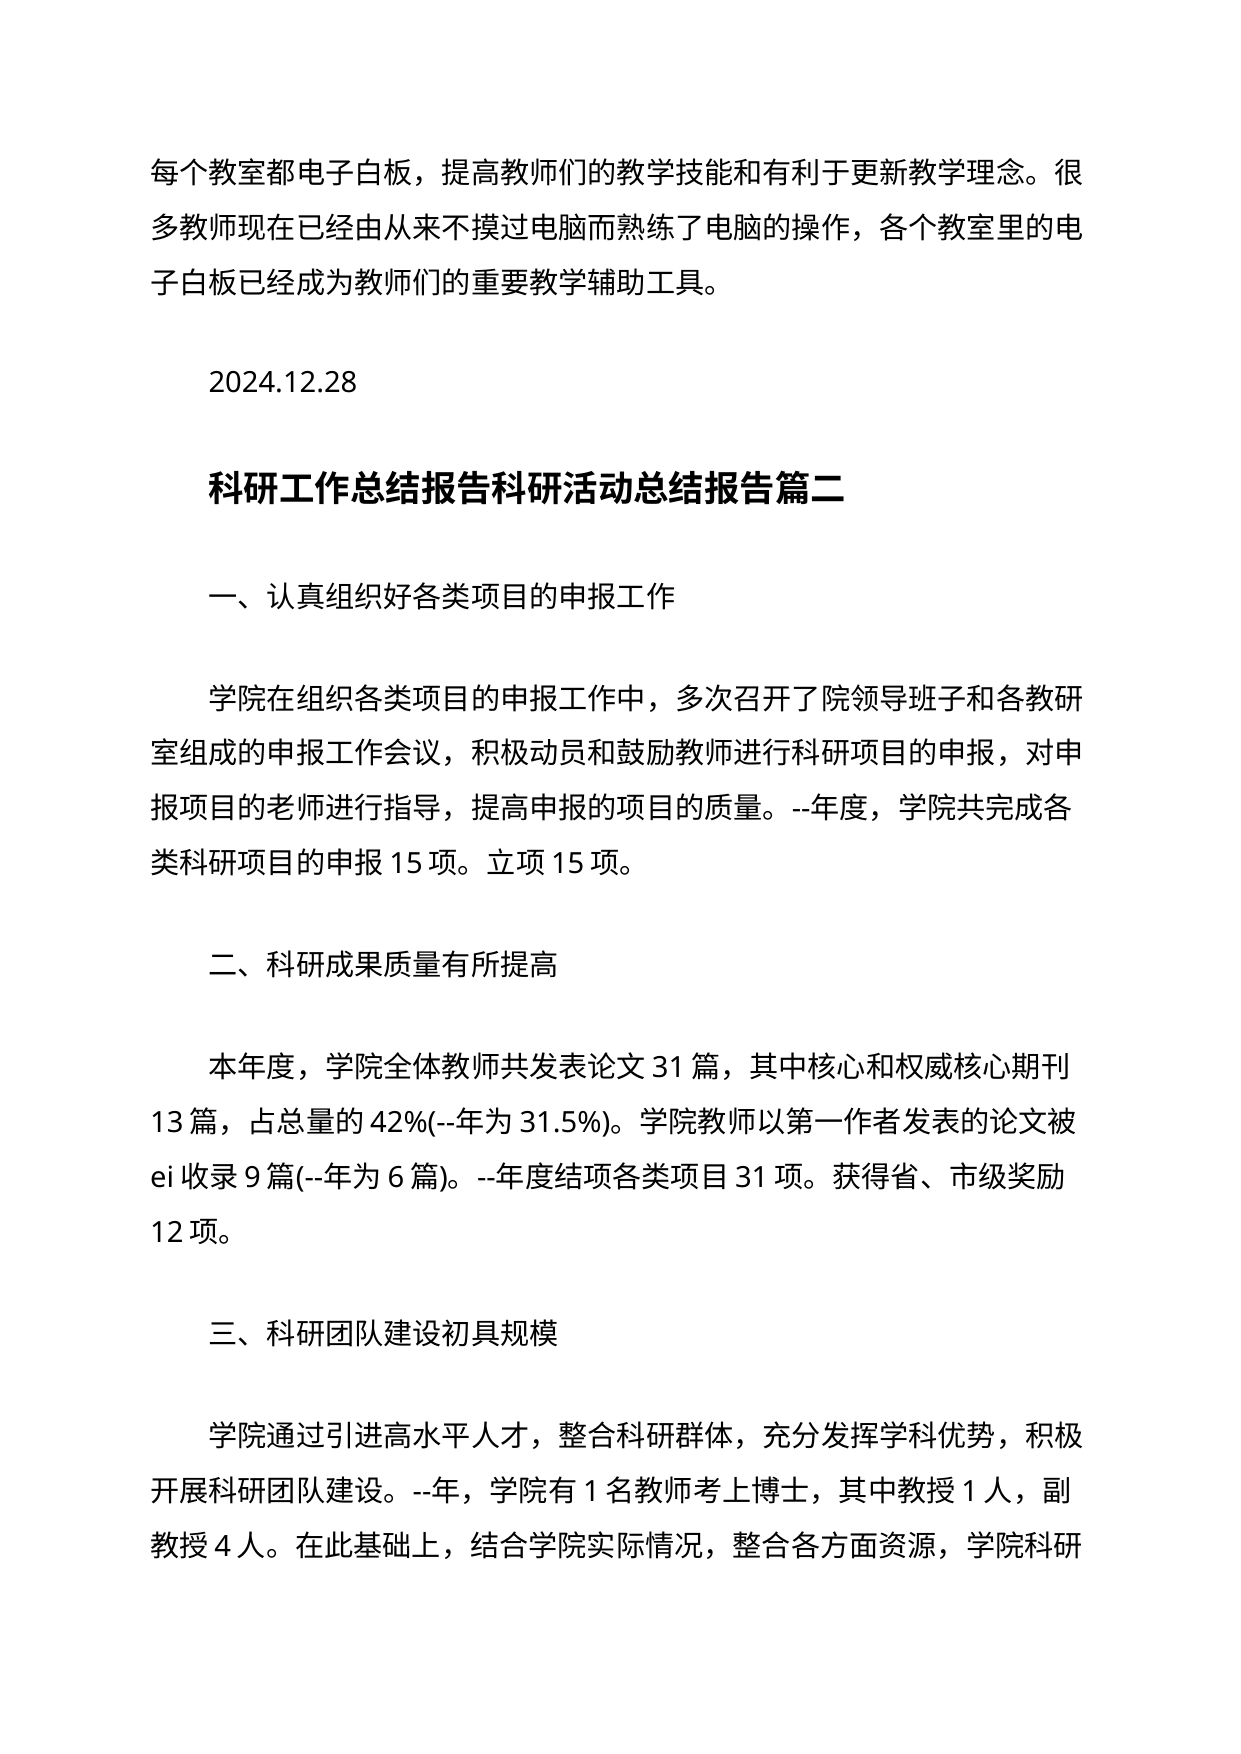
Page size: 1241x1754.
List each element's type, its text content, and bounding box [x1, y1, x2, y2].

text 二、科研成果质量有所提高 [150, 942, 1090, 984]
text 2024.12.28 [150, 362, 1090, 401]
text 本年度，学院全体教师共发表论文31篇，其中核心和权威核心期刊13篇，占总量的42%(--年为31.5%)。学院教师以第一作者发表的论文被ei收录9篇(--年为6篇)。--年度结项各类项目31项。获得省、市级奖励12项。 [150, 1044, 1090, 1251]
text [150, 1412, 1090, 1565]
text 三、科研团队建设初具规模 [150, 1311, 1090, 1353]
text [150, 150, 1090, 302]
text 科研工作总结报告科研活动总结报告篇二 [150, 460, 1090, 511]
text 一、认真组织好各类项目的申报工作 [150, 573, 1090, 616]
text 学院在组织各类项目的申报工作中，多次召开了院领导班子和各教研室组成的申报工作会议，积极动员和鼓励教师进行科研项目的申报，对申报项目的老师进行指导，提高申报的项目的质量。--年度，学院共完成各类科研项目的申报15项。立项15项。 [150, 675, 1090, 882]
